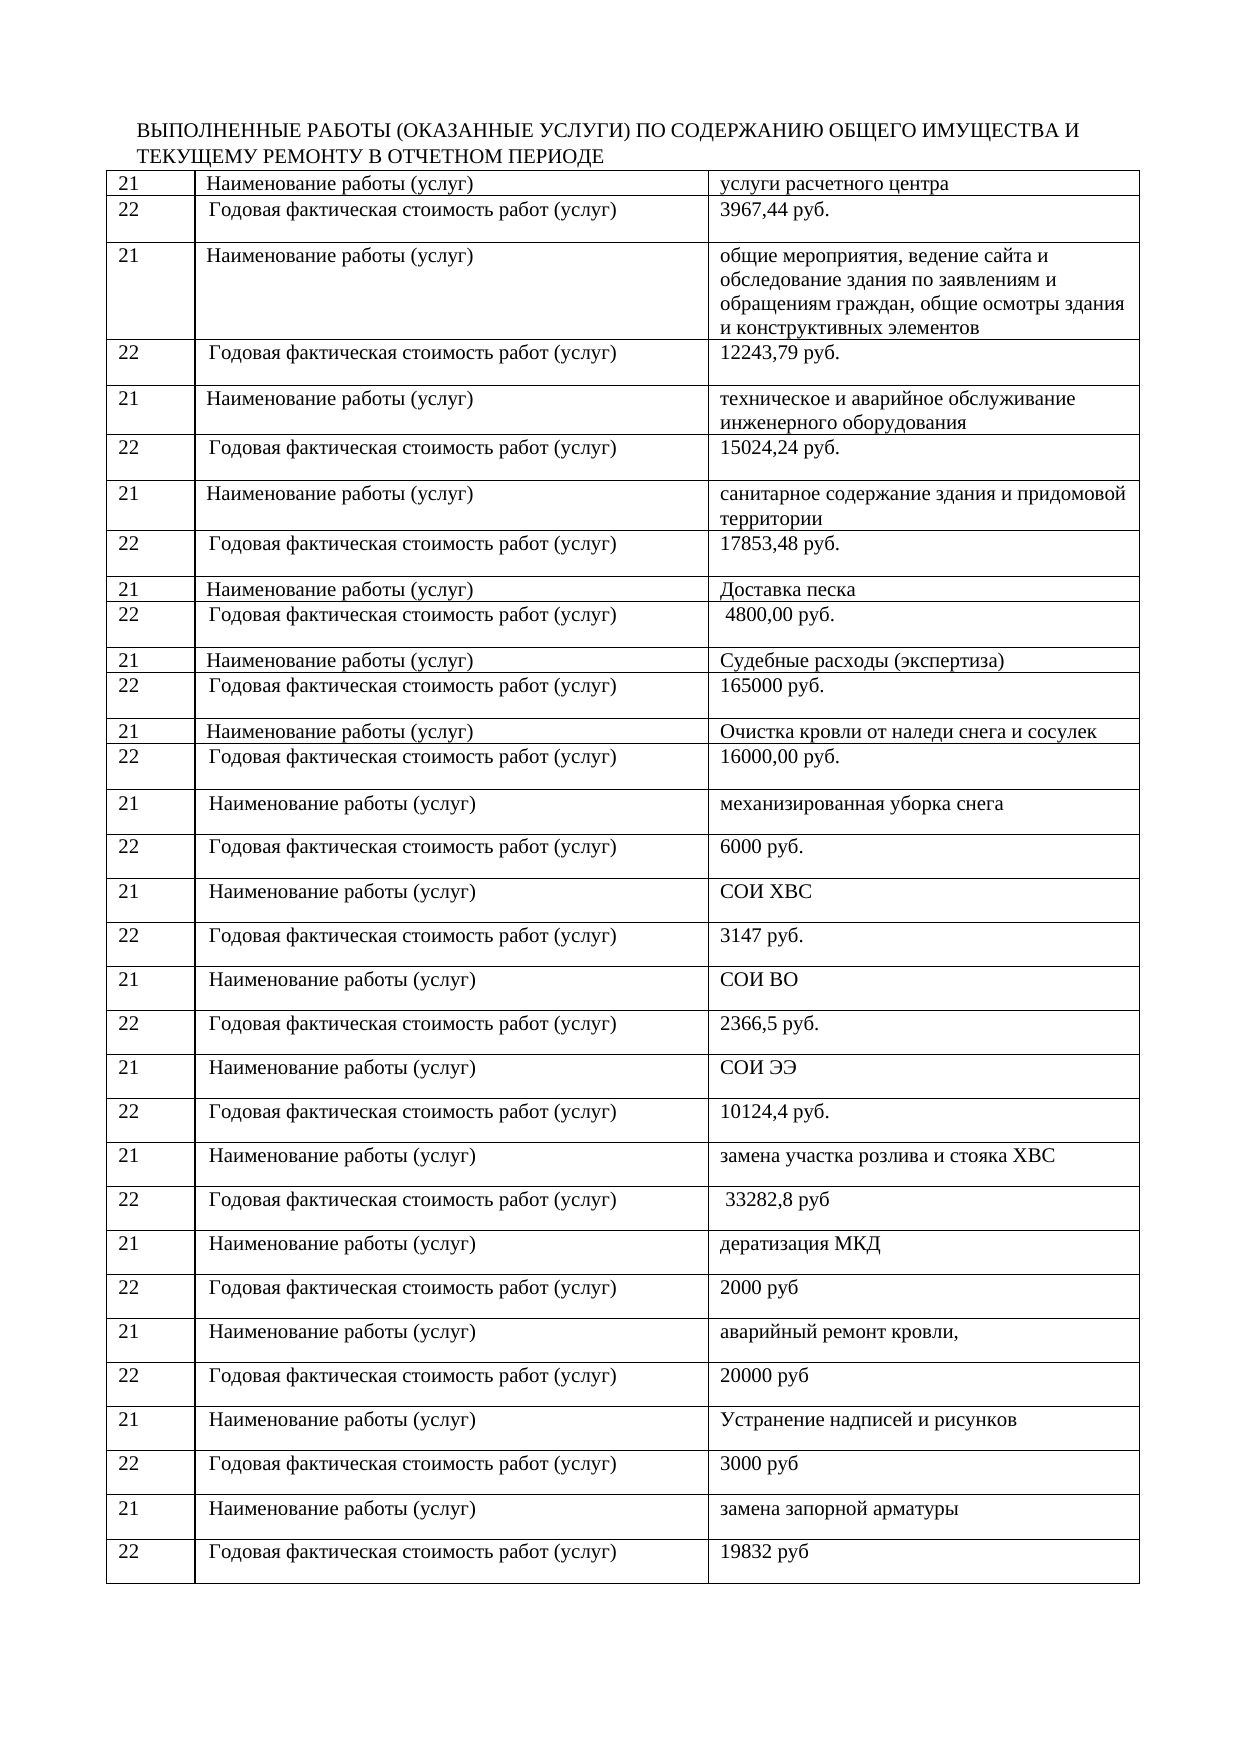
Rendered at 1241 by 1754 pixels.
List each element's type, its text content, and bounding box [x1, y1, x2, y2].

table_cell 22 [107, 1011, 194, 1054]
table_cell замена участка розлива и стояка ХВС [709, 1143, 1139, 1186]
table_cell 3147 руб. [709, 923, 1139, 966]
table_cell Годовая фактическая стоимость работ (услуг) [196, 602, 708, 647]
table_cell 22 [107, 673, 194, 718]
table_cell 21 [107, 481, 194, 529]
table_cell Годовая фактическая стоимость работ (услуг) [196, 1540, 708, 1582]
table_cell 2000 руб [709, 1275, 1139, 1318]
table_cell Наименование работы (услуг) [196, 577, 708, 601]
table_cell 22 [107, 1187, 194, 1230]
table_cell 33282,8 руб [709, 1187, 1139, 1230]
table_cell 21 [107, 243, 194, 339]
table_cell Годовая фактическая стоимость работ (услуг) [196, 1275, 708, 1318]
table_cell Наименование работы (услуг) [196, 481, 708, 529]
table_cell 16000,00 руб. [709, 744, 1139, 789]
table_cell Очистка кровли от наледи снега и сосулек [709, 719, 1139, 743]
table_cell 22 [107, 531, 194, 576]
table_cell Наименование работы (услуг) [196, 1495, 708, 1538]
table_cell общие мероприятия, ведение сайта и обследование здания по заявлениям и обращениям граждан, общие осмотры здания и конструктивных элементов [709, 243, 1139, 339]
table_cell 3000 руб [709, 1451, 1139, 1494]
table_cell 21 [107, 1319, 194, 1362]
table_cell Годовая фактическая стоимость работ (услуг) [196, 435, 708, 480]
table_cell СОИ ЭЭ [709, 1055, 1139, 1098]
table_cell 21 [107, 577, 194, 601]
table_cell аварийный ремонт кровли, [709, 1319, 1139, 1362]
table_cell 22 [107, 923, 194, 966]
table_cell Наименование работы (услуг) [196, 243, 708, 339]
table_cell Наименование работы (услуг) [196, 386, 708, 434]
table_cell 22 [107, 1363, 194, 1406]
table_cell 17853,48 руб. [709, 531, 1139, 576]
table_cell Наименование работы (услуг) [196, 879, 708, 922]
table_cell Годовая фактическая стоимость работ (услуг) [196, 1099, 708, 1142]
table_cell замена запорной арматуры [709, 1495, 1139, 1538]
table_cell 21 [107, 879, 194, 922]
table_cell Наименование работы (услуг) [196, 719, 708, 743]
table_cell 22 [107, 1275, 194, 1318]
table_cell 3967,44 руб. [709, 196, 1139, 242]
table_cell Устранение надписей и рисунков [709, 1407, 1139, 1450]
table_header Наименование работы (услуг) [196, 171, 708, 195]
table_cell 21 [107, 1055, 194, 1098]
table_cell 19832 руб [709, 1540, 1139, 1582]
table_cell СОИ ХВС [709, 879, 1139, 922]
table_cell 21 [107, 1495, 194, 1538]
table_cell Наименование работы (услуг) [196, 967, 708, 1010]
table_cell Наименование работы (услуг) [196, 790, 708, 833]
table_header услуги расчетного центра [709, 171, 1139, 195]
table_cell Годовая фактическая стоимость работ (услуг) [196, 196, 708, 242]
table_cell Наименование работы (услуг) [196, 1231, 708, 1274]
table_cell Наименование работы (услуг) [196, 1407, 708, 1450]
table_cell 15024,24 руб. [709, 435, 1139, 480]
table_cell 20000 руб [709, 1363, 1139, 1406]
table_cell дератизация МКД [709, 1231, 1139, 1274]
table_cell 22 [107, 602, 194, 647]
table_cell Наименование работы (услуг) [196, 1319, 708, 1362]
table_cell Наименование работы (услуг) [196, 1143, 708, 1186]
table_cell 21 [107, 1143, 194, 1186]
table_cell 22 [107, 435, 194, 480]
table_cell Годовая фактическая стоимость работ (услуг) [196, 1363, 708, 1406]
table_cell 21 [107, 1407, 194, 1450]
text ВЫПОЛНЕННЫЕ РАБОТЫ (ОКАЗАННЫЕ УСЛУГИ) ПО СОДЕРЖАНИЮ ОБЩЕГО ИМУЩЕСТВА И ТЕКУЩЕМУ РЕМОНТУ В ОТЧЕТНОМ ПЕРИОДЕ [136, 118, 1143, 168]
table_cell техническое и аварийное обслуживание инженерного оборудования [709, 386, 1139, 434]
table_cell 22 [107, 835, 194, 877]
table_cell 12243,79 руб. [709, 340, 1139, 385]
table_cell механизированная уборка снега [709, 790, 1139, 833]
table_header 21 [107, 171, 194, 195]
table_cell санитарное содержание здания и придомовой территории [709, 481, 1139, 529]
table_cell 21 [107, 1231, 194, 1274]
table_cell Годовая фактическая стоимость работ (услуг) [196, 340, 708, 385]
table_cell 21 [107, 386, 194, 434]
table_cell Наименование работы (услуг) [196, 648, 708, 672]
table_cell 22 [107, 744, 194, 789]
table_cell Доставка песка [709, 577, 1139, 601]
table_cell 22 [107, 196, 194, 242]
table_cell Годовая фактическая стоимость работ (услуг) [196, 835, 708, 877]
table_cell 10124,4 руб. [709, 1099, 1139, 1142]
table_cell 6000 руб. [709, 835, 1139, 877]
table_cell 22 [107, 1451, 194, 1494]
table_cell Годовая фактическая стоимость работ (услуг) [196, 744, 708, 789]
table_cell 4800,00 руб. [709, 602, 1139, 647]
table_cell 22 [107, 340, 194, 385]
table_cell Годовая фактическая стоимость работ (услуг) [196, 531, 708, 576]
table_cell 21 [107, 648, 194, 672]
table_cell Наименование работы (услуг) [196, 1055, 708, 1098]
table_cell 165000 руб. [709, 673, 1139, 718]
table_cell Годовая фактическая стоимость работ (услуг) [196, 673, 708, 718]
table_cell Годовая фактическая стоимость работ (услуг) [196, 1187, 708, 1230]
table_cell 2366,5 руб. [709, 1011, 1139, 1054]
table_cell 21 [107, 967, 194, 1010]
table_cell 22 [107, 1099, 194, 1142]
table_cell 21 [107, 719, 194, 743]
table_cell Годовая фактическая стоимость работ (услуг) [196, 1011, 708, 1054]
table_cell 21 [107, 790, 194, 833]
table_cell Годовая фактическая стоимость работ (услуг) [196, 1451, 708, 1494]
table_cell Судебные расходы (экспертиза) [709, 648, 1139, 672]
table_cell 22 [107, 1540, 194, 1582]
table_cell СОИ ВО [709, 967, 1139, 1010]
table_cell Годовая фактическая стоимость работ (услуг) [196, 923, 708, 966]
